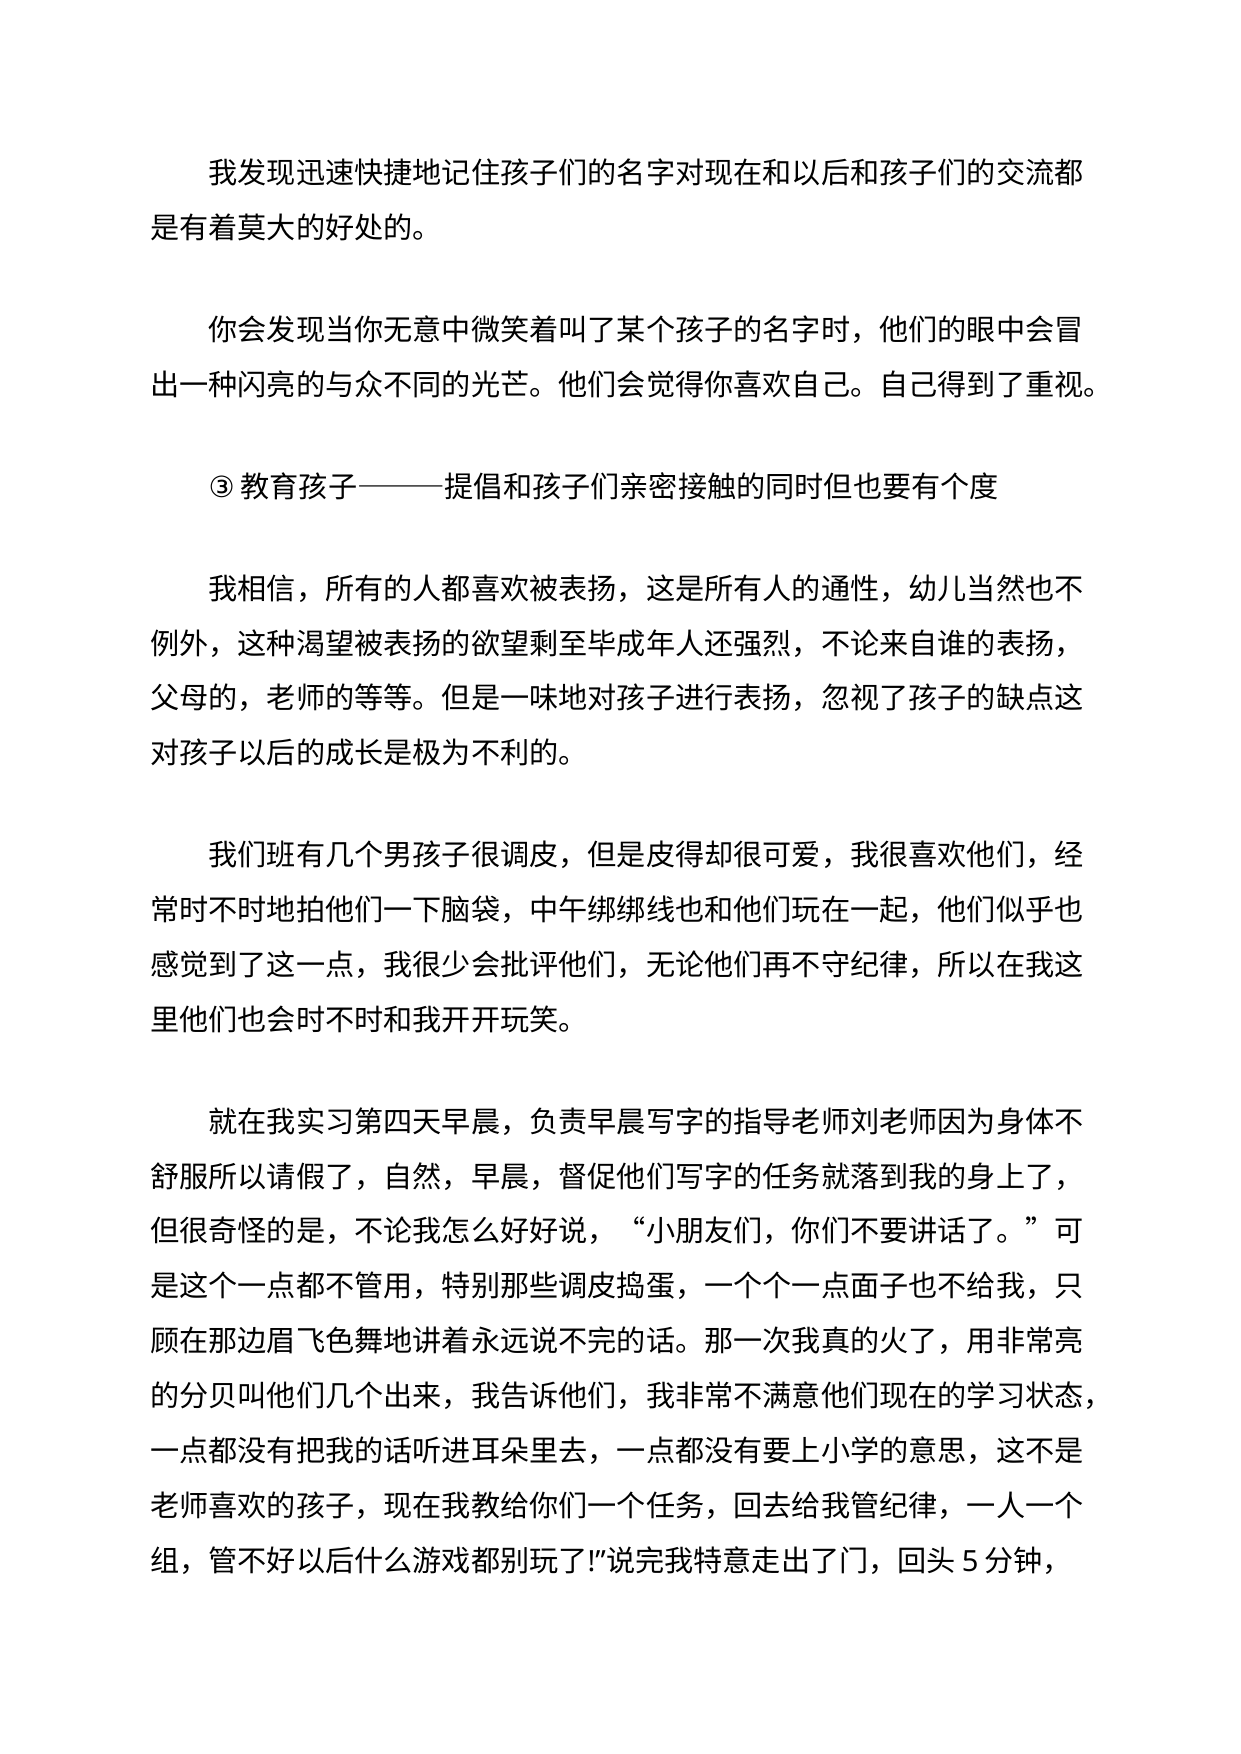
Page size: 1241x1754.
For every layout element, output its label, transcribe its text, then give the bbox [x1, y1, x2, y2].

text 你会发现当你无意中微笑着叫了某个孩子的名字时，他们的眼中会冒出一种闪亮的与众不同的光芒。他们会觉得你喜欢自己。自己得到了重视。 [150, 307, 1090, 404]
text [150, 1098, 1090, 1580]
text 我相信，所有的人都喜欢被表扬，这是所有人的通性，幼儿当然也不例外，这种渴望被表扬的欲望剩至毕成年人还强烈，不论来自谁的表扬，父母的，老师的等等。但是一味地对孩子进行表扬，忽视了孩子的缺点这对孩子以后的成长是极为不利的。 [150, 565, 1090, 772]
text ③教育孩子———提倡和孩子们亲密接触的同时但也要有个度 [150, 463, 1090, 506]
text 我们班有几个男孩子很调皮，但是皮得却很可爱，我很喜欢他们，经常时不时地拍他们一下脑袋，中午绑绑线也和他们玩在一起，他们似乎也感觉到了这一点，我很少会批评他们，无论他们再不守纪律，所以在我这里他们也会时不时和我开开玩笑。 [150, 832, 1090, 1039]
text 我发现迅速快捷地记住孩子们的名字对现在和以后和孩子们的交流都是有着莫大的好处的。 [150, 150, 1090, 247]
